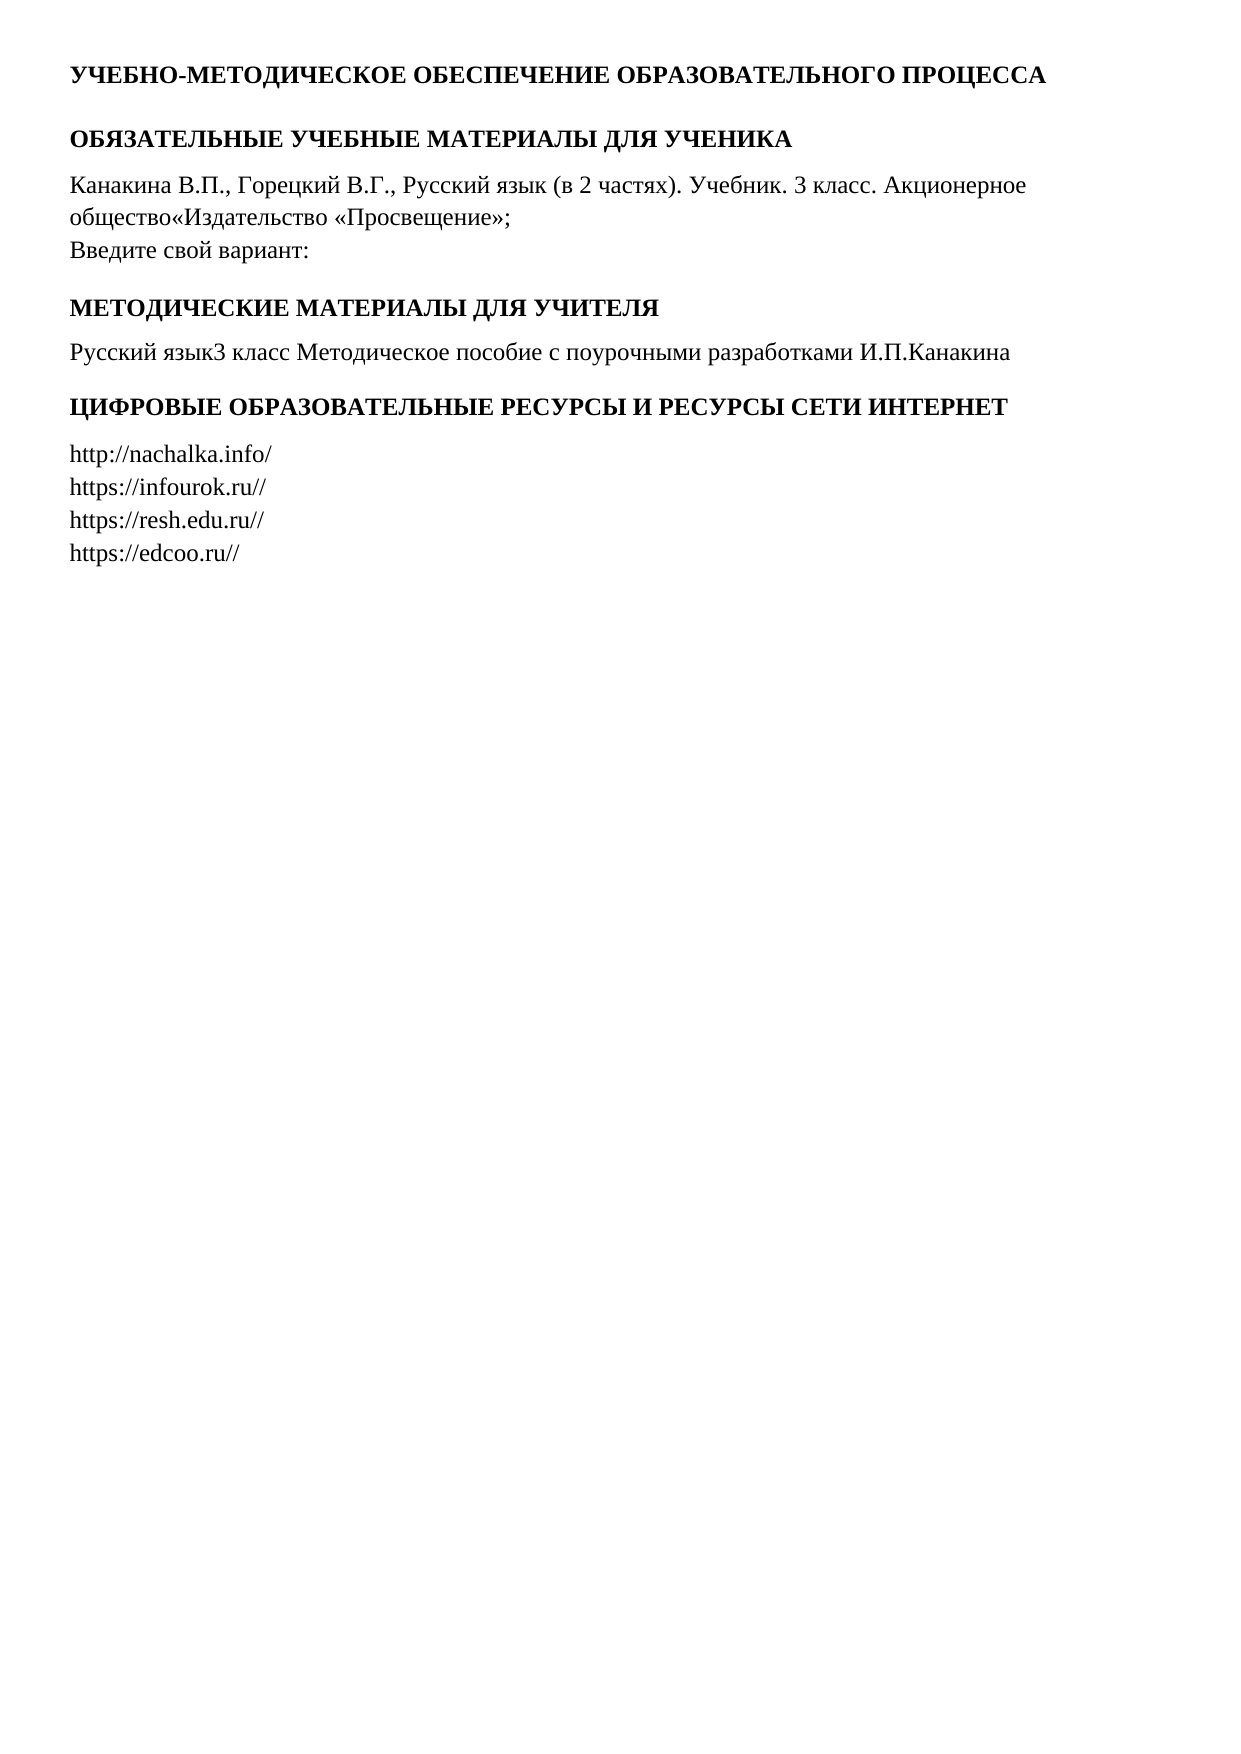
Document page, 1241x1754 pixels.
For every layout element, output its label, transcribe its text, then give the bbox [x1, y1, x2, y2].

text Русский язык3 класс Методическое пособие с поурочными разработками И.П.Канакина [69, 339, 1172, 366]
text Канакина В.П., Горецкий В.Г., Русский язык (в 2 частях). Учебник. 3 класс. Акционерное общество«Издательство «Просвещение»; Введите свой вариант: [69, 170, 1142, 263]
text ЦИФРОВЫЕ ОБРАЗОВАТЕЛЬНЫЕ РЕСУРСЫ И РЕСУРСЫ СЕТИ ИНТЕРНЕТ [69, 394, 1172, 421]
text http://nachalka.info/ https://infourok.ru// https://resh.edu.ru// https://edcoo.ru// [69, 439, 287, 566]
text ОБЯЗАТЕЛЬНЫЕ УЧЕБНЫЕ МАТЕРИАЛЫ ДЛЯ УЧЕНИКА [69, 125, 1172, 153]
text МЕТОДИЧЕСКИЕ МАТЕРИАЛЫ ДЛЯ УЧИТЕЛЯ [69, 294, 1172, 322]
text УЧЕБНО-МЕТОДИЧЕСКОЕ ОБЕСПЕЧЕНИЕ ОБРАЗОВАТЕЛЬНОГО ПРОЦЕССА [69, 62, 1172, 89]
